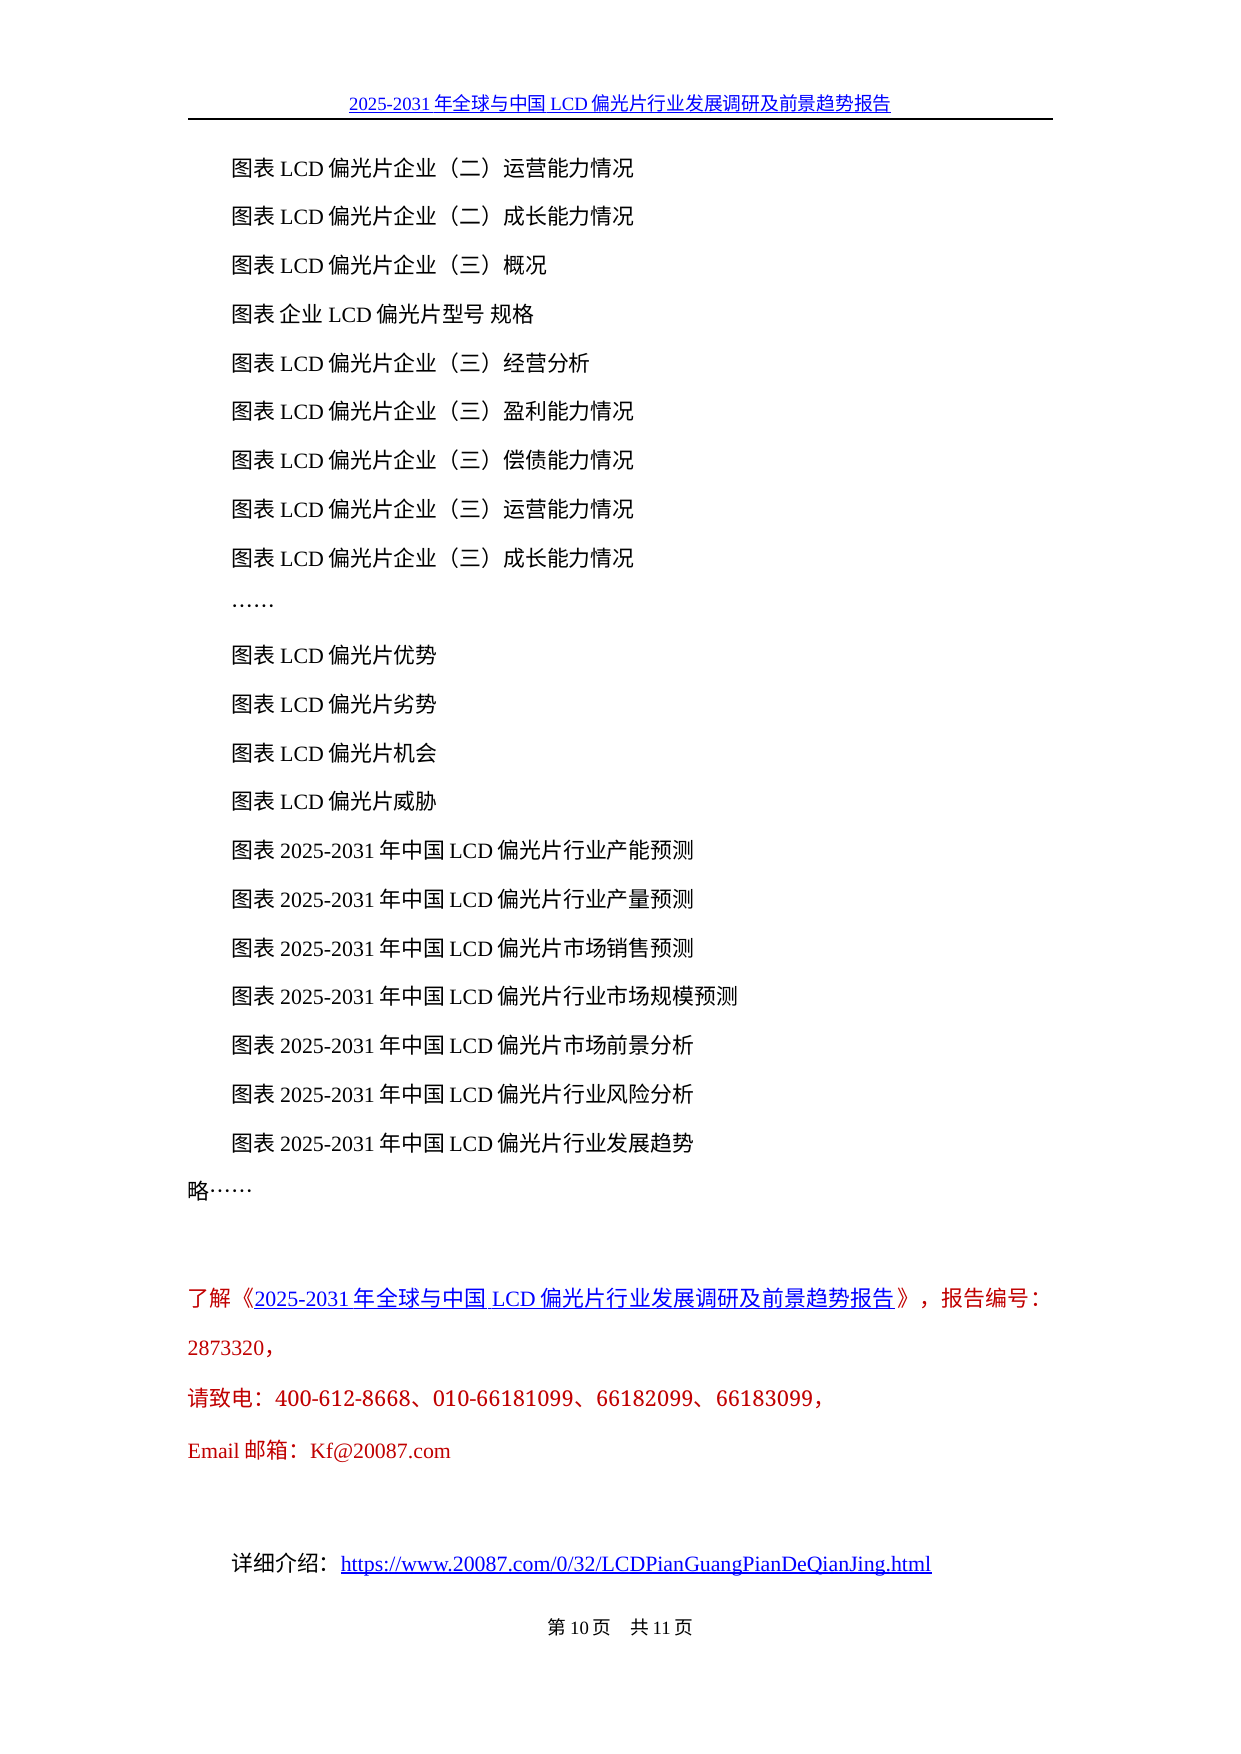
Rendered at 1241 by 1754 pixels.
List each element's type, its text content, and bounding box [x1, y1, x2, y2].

text 详细介绍：https://www.20087.com/0/32/LCDPianGuangPianDeQianJing.html [187, 1545, 1053, 1578]
text Email邮箱：Kf@20087.com [187, 1432, 1053, 1465]
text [187, 150, 1053, 1206]
text 了解《2025-2031年全球与中国LCD偏光片行业发展调研及前景趋势报告》，报告编号：2873320， [187, 1280, 1053, 1362]
text 请致电：400-612-8668、010-66181099、66182099、66183099， [187, 1381, 1053, 1413]
